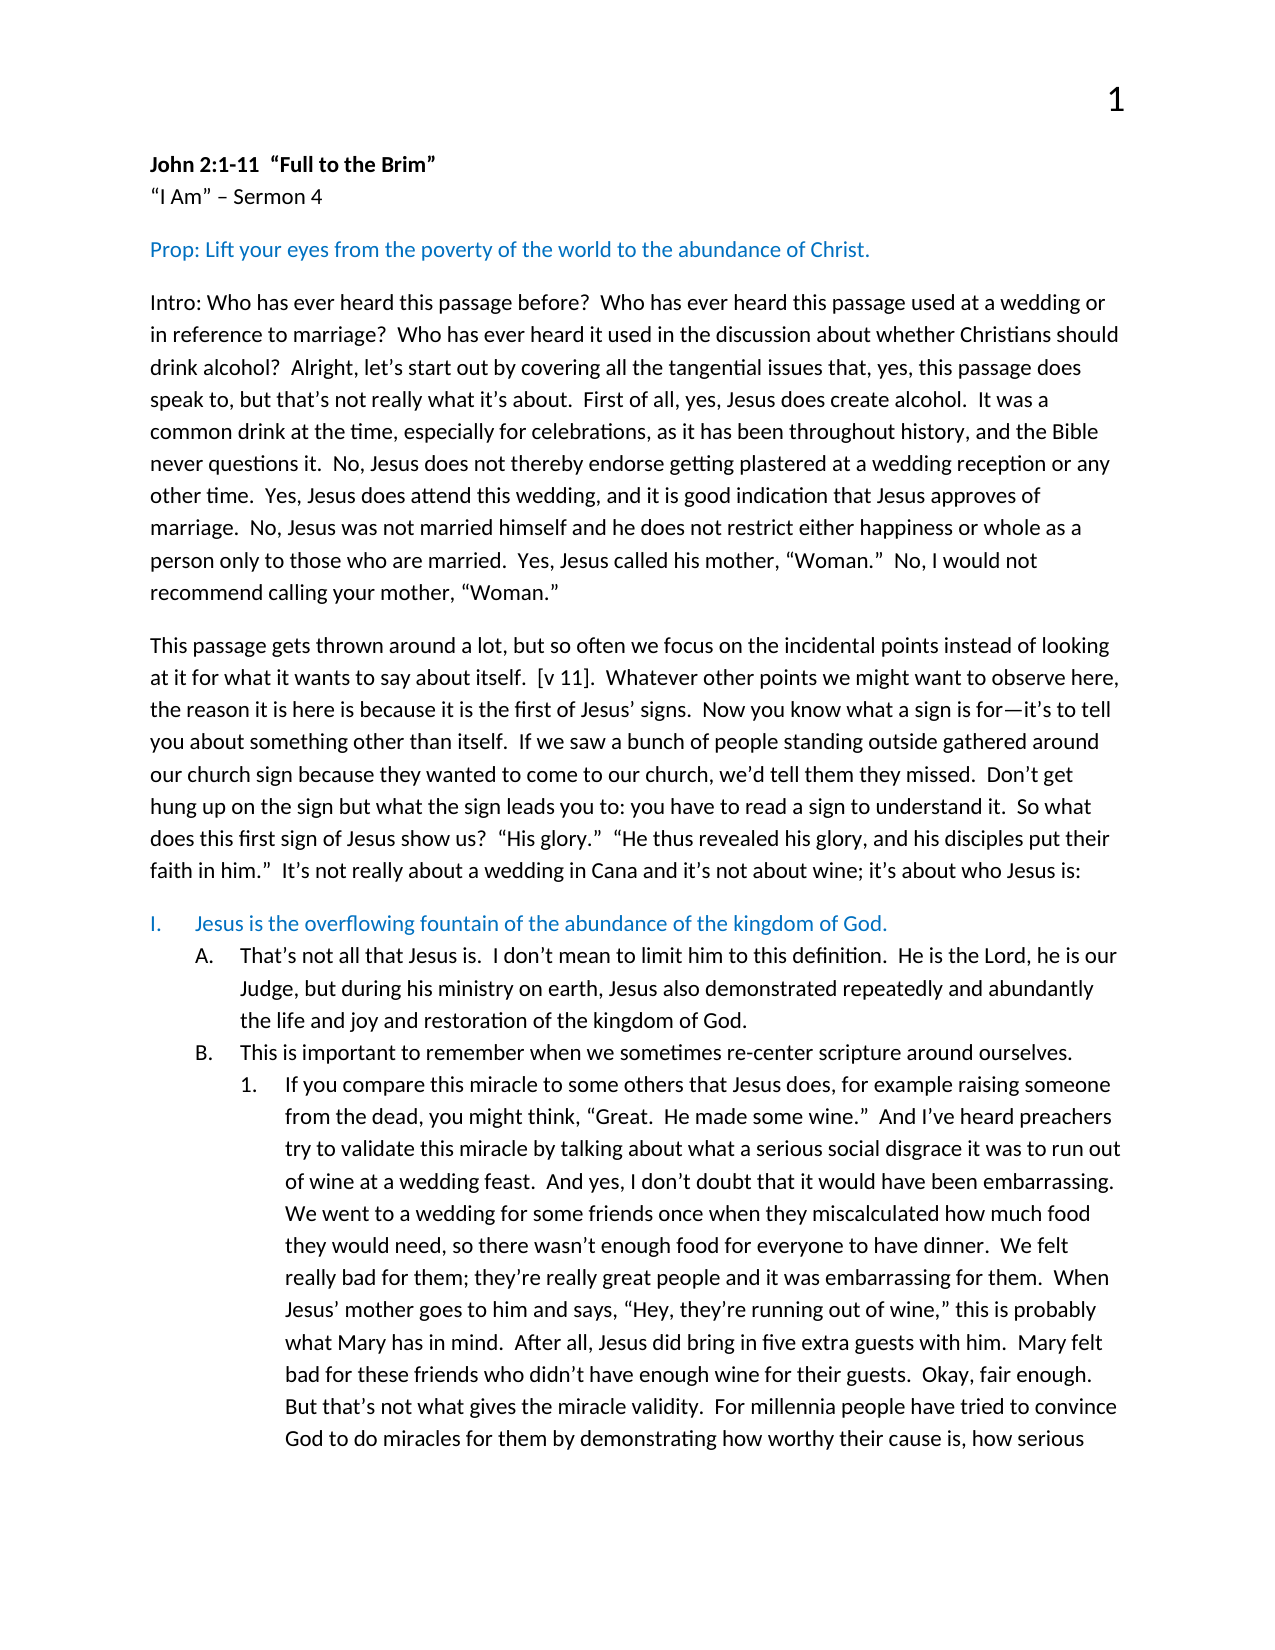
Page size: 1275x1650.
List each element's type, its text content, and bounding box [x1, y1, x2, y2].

list That’s not all that Jesus is. I don’t mean to limit him to this definition. He is the Lord, he is our Judge, but during his ministry on earth, Jesus also demonstrated repeatedly and abundantly the life and joy and restoration of the kingdom of God. [195, 941, 1125, 1034]
text Intro: Who has ever heard this passage before? Who has ever heard this passage used at a wedding or in reference to marriage? Who has ever heard it used in the discussion about whether Christians should drink alcohol? Alright, let’s start out by covering all the tangential issues that, yes, this passage does speak to, but that’s not really what it’s about. First of all, yes, Jesus does create alcohol. It was a common drink at the time, especially for celebrations, as it has been throughout history, and the Bible never questions it. No, Jesus does not thereby endorse getting plastered at a wedding reception or any other time. Yes, Jesus does attend this wedding, and it is good indication that Jesus approves of marriage. No, Jesus was not married himself and he does not restrict either happiness or whole as a person only to those who are married. Yes, Jesus called his mother, “Woman.” No, I would not recommend calling your mother, “Woman.” [150, 288, 1125, 606]
text This passage gets thrown around a lot, but so often we focus on the incidental points instead of looking at it for what it wants to say about itself. [v 11]. Whatever other points we might want to observe here, the reason it is here is because it is the first of Jesus’ signs. Now you know what a sign is for—it’s to tell you about something other than itself. If we saw a bunch of people standing outside gathered around our church sign because they wanted to come to our church, we’d tell them they missed. Don’t get hung up on the sign but what the sign leads you to: you have to read a sign to understand it. So what does this first sign of Jesus show us? “His glory.” “He thus revealed his glory, and his disciples put their faith in him.” It’s not really about a wedding in Cana and it’s not about wine; it’s about who Jesus is: [150, 631, 1125, 884]
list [240, 1070, 1125, 1452]
text Prop: Lift your eyes from the poverty of the world to the abundance of Christ. [150, 235, 1125, 263]
text John 2:1-11 “Full to the Brim” “I Am” – Sermon 4 [150, 150, 1125, 210]
list Jesus is the overflowing fountain of the abundance of the kingdom of God. [150, 909, 1125, 937]
list This is important to remember when we sometimes re-center scripture around ourselves. [195, 1038, 1125, 1066]
